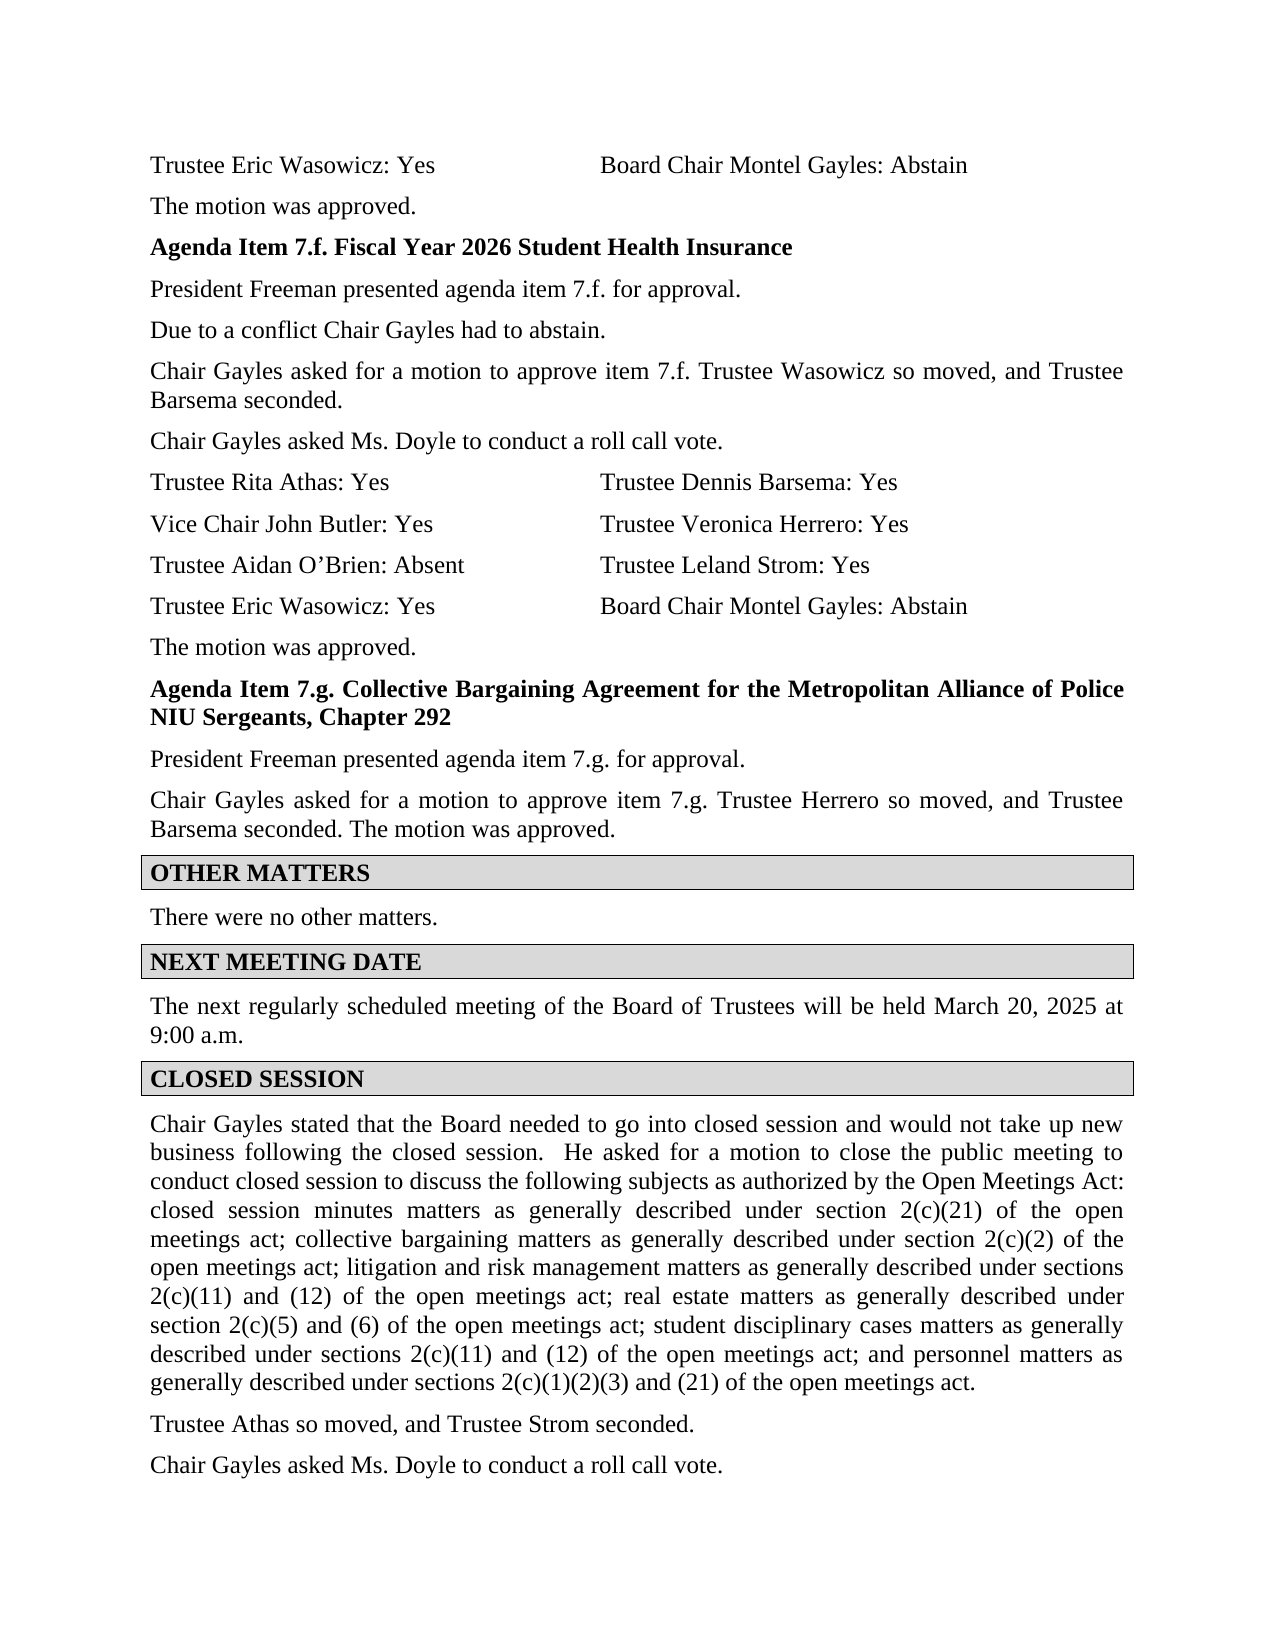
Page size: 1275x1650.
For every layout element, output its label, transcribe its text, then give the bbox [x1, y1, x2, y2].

text Due to a conflict Chair Gayles had to abstain. [150, 315, 1125, 344]
text President Freeman presented agenda item 7.g. for approval. [150, 744, 1125, 772]
text Agenda Item 7.f. Fiscal Year 2026 Student Health Insurance [150, 232, 1125, 261]
text Chair Gayles stated that the Board needed to go into closed session and would not take up new business following the closed session. He asked for a motion to close the public meeting to conduct closed session to discuss the following subjects as authorized by the Open Meetings Act: closed session minutes matters as generally described under section 2(c)(21) of the open meetings act; collective bargaining matters as generally described under section 2(c)(2) of the open meetings act; litigation and risk management matters as generally described under sections 2(c)(11) and (12) of the open meetings act; real estate matters as generally described under section 2(c)(5) and (6) of the open meetings act; student disciplinary cases matters as generally described under sections 2(c)(11) and (12) of the open meetings act; and personnel matters as generally described under sections 2(c)(1)(2)(3) and (21) of the open meetings act. [150, 1109, 1125, 1396]
text Chair Gayles asked for a motion to approve item 7.f. Trustee Wasowicz so moved, and Trustee Barsema seconded. [150, 356, 1125, 414]
text next meeting date [142, 945, 1133, 978]
text Other Matters [142, 856, 1133, 889]
text Trustee Aidan O’Brien: Absent Trustee Leland Strom: Yes [150, 550, 1125, 579]
text The motion was approved. [150, 191, 1125, 220]
text Trustee Athas so moved, and Trustee Strom seconded. [150, 1409, 1125, 1437]
text President Freeman presented agenda item 7.f. for approval. [150, 274, 1125, 302]
text Chair Gayles asked Ms. Doyle to conduct a roll call vote. [150, 426, 1125, 455]
text Vice Chair John Butler: Yes Trustee Veronica Herrero: Yes [150, 509, 1125, 537]
text Trustee Rita Athas: Yes Trustee Dennis Barsema: Yes [150, 467, 1125, 496]
text The next regularly scheduled meeting of the Board of Trustees will be held March 20, 2025 at 9:00 a.m. [150, 991, 1125, 1049]
text Trustee Eric Wasowicz: Yes Board Chair Montel Gayles: Abstain [150, 591, 1125, 620]
text The motion was approved. [150, 632, 1125, 661]
text Closed Session [142, 1062, 1133, 1095]
text Chair Gayles asked Ms. Doyle to conduct a roll call vote. [150, 1450, 1125, 1479]
text Chair Gayles asked for a motion to approve item 7.g. Trustee Herrero so moved, and Trustee Barsema seconded. The motion was approved. [150, 785, 1125, 842]
text There were no other matters. [150, 902, 1125, 931]
text Agenda Item 7.g. Collective Bargaining Agreement for the Metropolitan Alliance of Police NIU Sergeants, Chapter 292 [150, 674, 1125, 731]
text Trustee Eric Wasowicz: Yes Board Chair Montel Gayles: Abstain [150, 150, 1125, 179]
